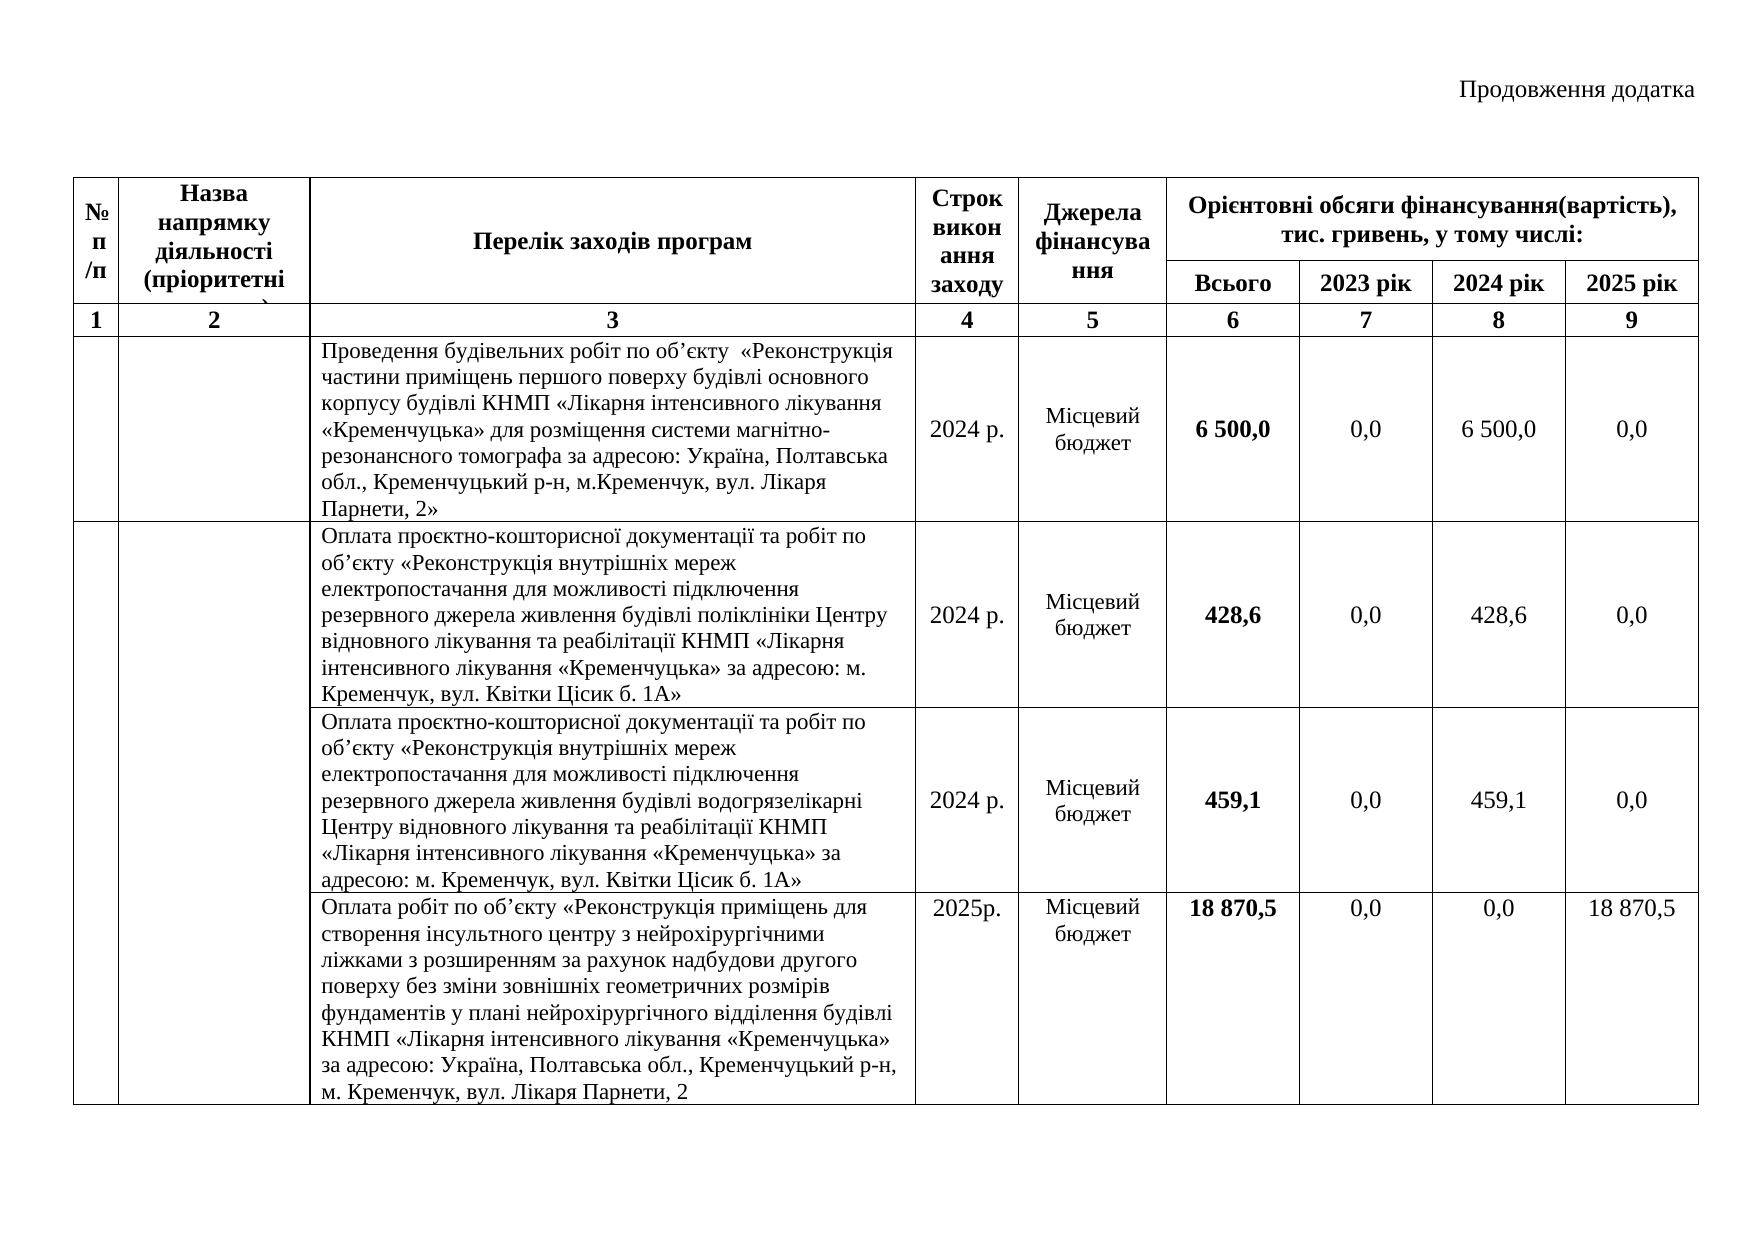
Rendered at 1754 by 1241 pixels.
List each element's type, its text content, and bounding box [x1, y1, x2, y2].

table_cell 2024 р. [916, 337, 1018, 521]
table_cell 6 500,0 [1433, 337, 1565, 521]
table_cell 0,0 [1566, 337, 1698, 521]
table_cell 6 [1167, 304, 1299, 336]
table_header Строк виконання заходу [916, 178, 1018, 303]
table_cell 428,6 [1167, 522, 1299, 707]
table_cell 459,1 [1433, 708, 1565, 892]
table_cell 0,0 [1566, 522, 1698, 707]
table_cell Місцевий бюджет [1019, 708, 1166, 892]
table_cell 2025 рік [1566, 261, 1698, 303]
table_cell 7 [1300, 304, 1432, 336]
table_cell 0,0 [1300, 337, 1432, 521]
table_cell 2 [119, 304, 309, 336]
table_cell 0,0 [1300, 708, 1432, 892]
table_cell Проведення будівельних робіт по об’єкту «Реконструкція частини приміщень першого поверху будівлі основного корпусу будівлі КНМП «Лікарня інтенсивного лікування «Кременчуцька» для розміщення системи магнітно-резонансного томографа за адресою: Україна, Полтавська обл., Кременчуцький р-н, м.Кременчук, вул. Лікаря Парнети, 2» [311, 337, 915, 521]
table_cell 0,0 [1433, 893, 1565, 1104]
table_header Джерела фінансування [1019, 178, 1166, 303]
table_header Орієнтовні обсяги фінансування(вартість), тис. гривень, у тому числі: [1167, 178, 1698, 260]
table_cell [119, 337, 309, 521]
table_cell 5 [1019, 304, 1166, 336]
table_cell 8 [1433, 304, 1565, 336]
table_cell 0,0 [1566, 708, 1698, 892]
table_cell Місцевий бюджет [1019, 522, 1166, 707]
table_cell 428,6 [1433, 522, 1565, 707]
table_cell Місцевий бюджет [1019, 337, 1166, 521]
table_cell Місцевий бюджет [1019, 893, 1166, 1104]
table_cell [74, 522, 118, 1104]
table_header Назва напрямку діяльності (пріоритетні завдання) [119, 178, 309, 303]
table_cell 18 870,5 [1167, 893, 1299, 1104]
table_cell 2024 р. [916, 522, 1018, 707]
table_cell 3 [311, 304, 915, 336]
table_cell 9 [1566, 304, 1698, 336]
table_cell 2023 рік [1300, 261, 1432, 303]
table_cell [119, 522, 309, 1104]
table_cell Оплата робіт по об’єкту «Реконструкція приміщень для створення інсультного центру з нейрохірургічними ліжками з розширенням за рахунок надбудови другого поверху без зміни зовнішніх геометричних розмірів фундаментів у плані нейрохірургічного відділення будівлі КНМП «Лікарня інтенсивного лікування «Кременчуцька» за адресою: Україна, Полтавська обл., Кременчуцький р-н, м. Кременчук, вул. Лікаря Парнети, 2 [311, 893, 915, 1104]
table_cell 2024 рік [1433, 261, 1565, 303]
table_cell 0,0 [1300, 522, 1432, 707]
table_cell 2024 р. [916, 708, 1018, 892]
table_cell [74, 337, 118, 521]
table_cell 0,0 [1300, 893, 1432, 1104]
table_cell 6 500,0 [1167, 337, 1299, 521]
table_header № п/п [74, 178, 118, 303]
table_cell 2025р. [916, 893, 1018, 1104]
table_cell Всього [1167, 261, 1299, 303]
table_cell Оплата проєктно-кошторисної документації та робіт по об’єкту «Реконструкція внутрішніх мереж електропостачання для можливості підключення резервного джерела живлення будівлі поліклініки Центру відновного лікування та реабілітації КНМП «Лікарня інтенсивного лікування «Кременчуцька» за адресою: м. Кременчук, вул. Квітки Цісик б. 1А» [311, 522, 915, 707]
table_cell 4 [916, 304, 1018, 336]
table_cell Оплата проєктно-кошторисної документації та робіт по об’єкту «Реконструкція внутрішніх мереж електропостачання для можливості підключення резервного джерела живлення будівлі водогрязелікарні Центру відновного лікування та реабілітації КНМП «Лікарня інтенсивного лікування «Кременчуцька» за адресою: м. Кременчук, вул. Квітки Цісик б. 1А» [311, 708, 915, 892]
table_header Перелік заходів програм [311, 178, 915, 303]
table_cell 459,1 [1167, 708, 1299, 892]
table_cell 18 870,5 [1566, 893, 1698, 1104]
table_cell 1 [74, 304, 118, 336]
